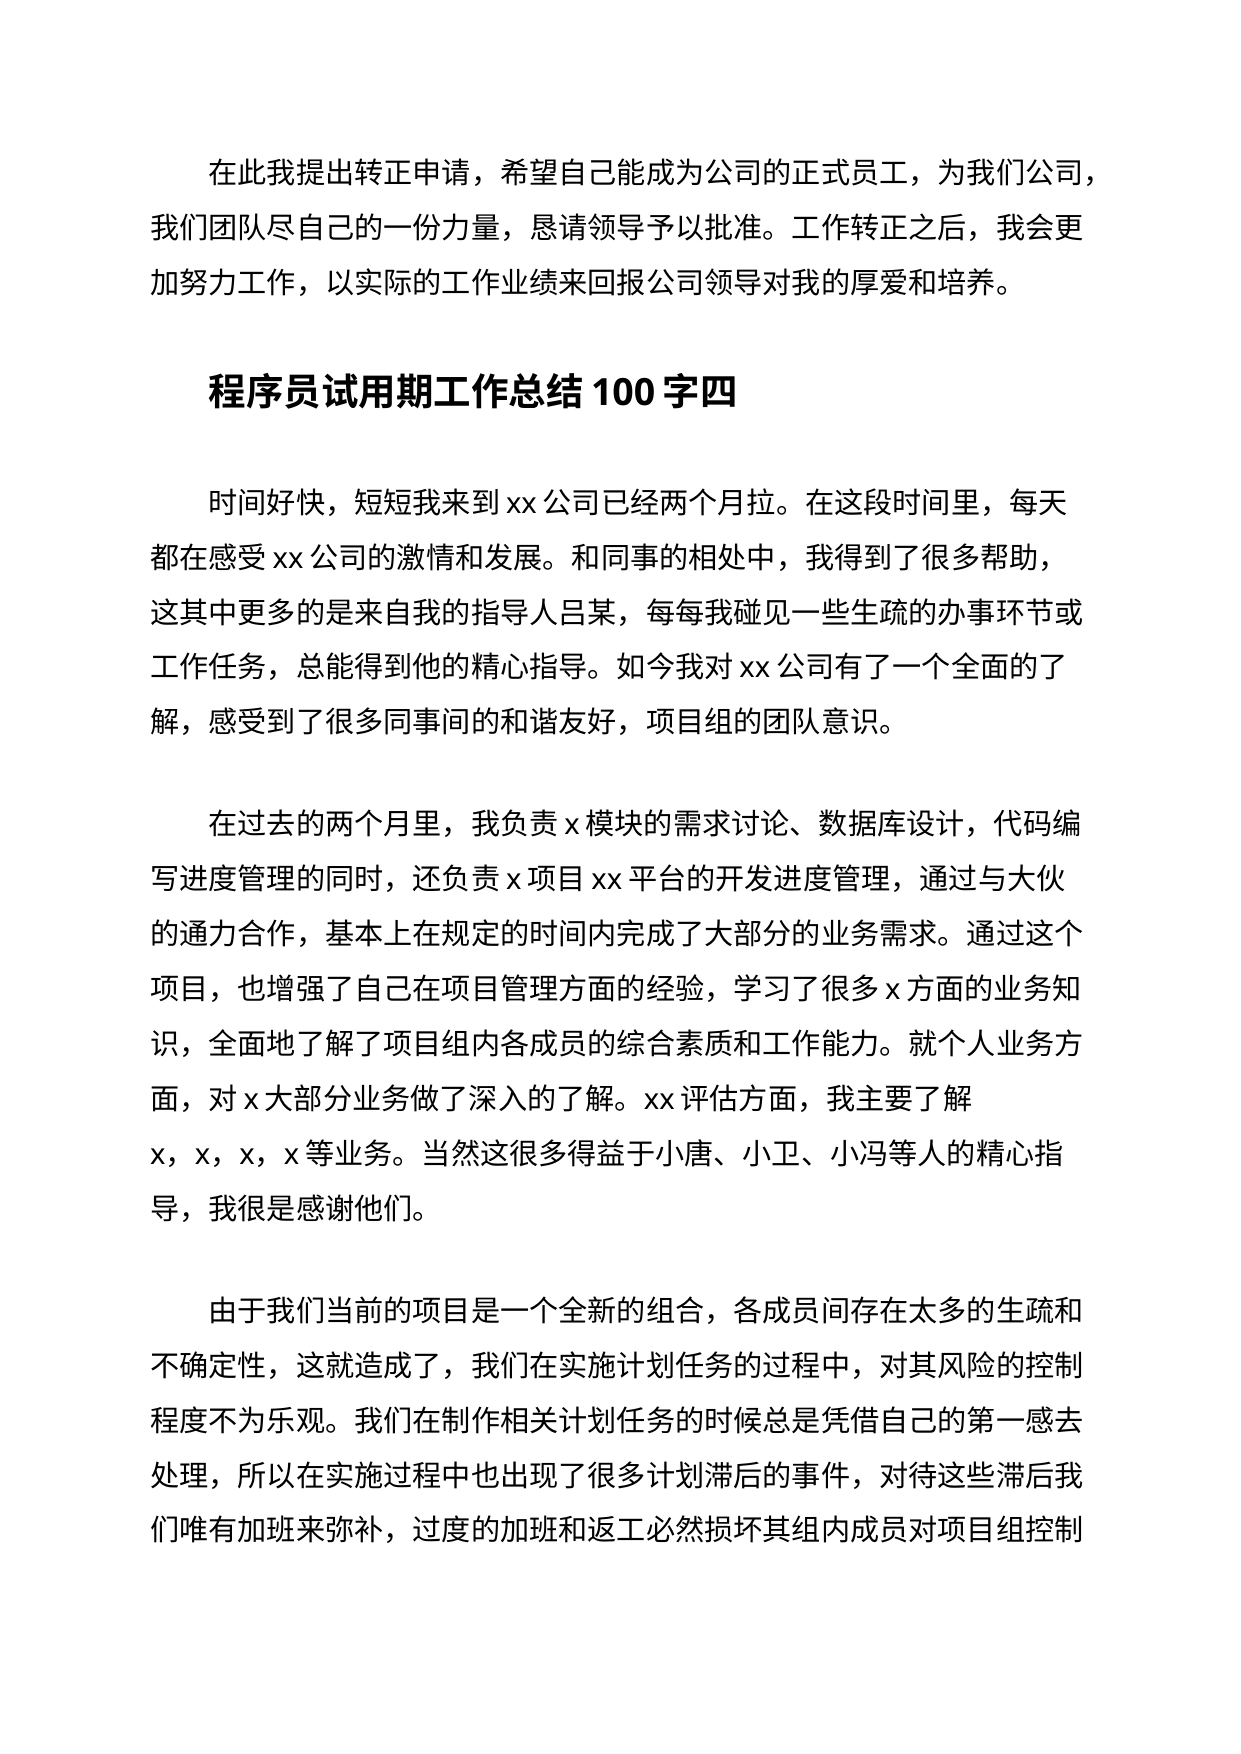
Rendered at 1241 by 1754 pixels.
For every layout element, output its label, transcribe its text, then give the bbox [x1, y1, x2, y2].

text 时间好快，短短我来到xx公司已经两个月拉。在这段时间里，每天都在感受xx公司的激情和发展。和同事的相处中，我得到了很多帮助，这其中更多的是来自我的指导人吕某，每每我碰见一些生疏的办事环节或工作任务，总能得到他的精心指导。如今我对xx公司有了一个全面的了解，感受到了很多同事间的和谐友好，项目组的团队意识。 [150, 479, 1090, 741]
text 在此我提出转正申请，希望自己能成为公司的正式员工，为我们公司，我们团队尽自己的一份力量，恳请领导予以批准。工作转正之后，我会更加努力工作，以实际的工作业绩来回报公司领导对我的厚爱和培养。 [150, 150, 1090, 302]
text 程序员试用期工作总结100字四 [150, 362, 1090, 416]
text 在过去的两个月里，我负责x模块的需求讨论、数据库设计，代码编写进度管理的同时，还负责x项目xx平台的开发进度管理，通过与大伙的通力合作，基本上在规定的时间内完成了大部分的业务需求。通过这个项目，也增强了自己在项目管理方面的经验，学习了很多x方面的业务知识，全面地了解了项目组内各成员的综合素质和工作能力。就个人业务方面，对x大部分业务做了深入的了解。xx评估方面，我主要了解x，x，x，x等业务。当然这很多得益于小唐、小卫、小冯等人的精心指导，我很是感谢他们。 [150, 801, 1090, 1228]
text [150, 1287, 1090, 1549]
